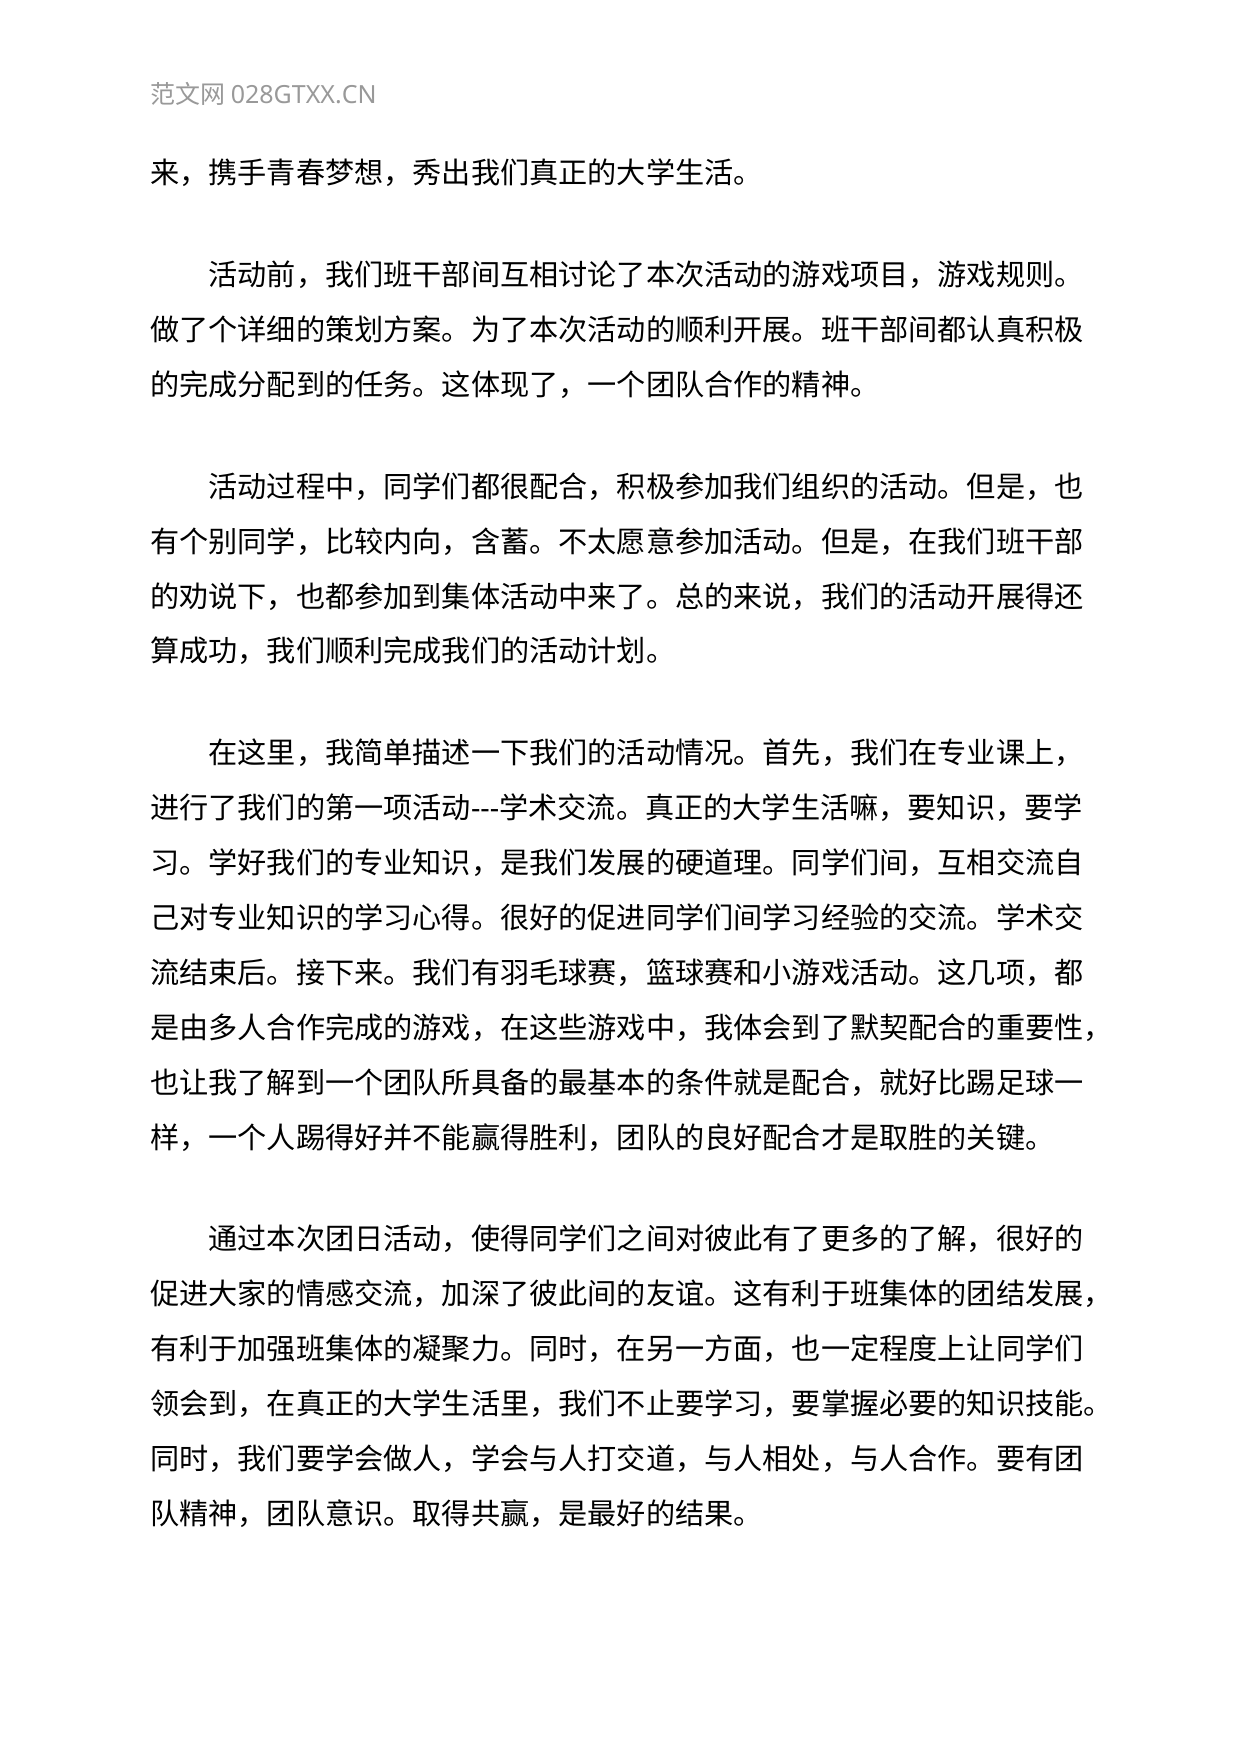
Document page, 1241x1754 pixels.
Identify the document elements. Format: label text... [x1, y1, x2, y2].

text 通过本次团日活动，使得同学们之间对彼此有了更多的了解，很好的促进大家的情感交流，加深了彼此间的友谊。这有利于班集体的团结发展，有利于加强班集体的凝聚力。同时，在另一方面，也一定程度上让同学们领会到，在真正的大学生活里，我们不止要学习，要掌握必要的知识技能。同时，我们要学会做人，学会与人打交道，与人相处，与人合作。要有团队精神，团队意识。取得共赢，是最好的结果。 [150, 1216, 1090, 1533]
text 在这里，我简单描述一下我们的活动情况。首先，我们在专业课上，进行了我们的第一项活动---学术交流。真正的大学生活嘛，要知识，要学习。学好我们的专业知识，是我们发展的硬道理。同学们间，互相交流自己对专业知识的学习心得。很好的促进同学们间学习经验的交流。学术交流结束后。接下来。我们有羽毛球赛，篮球赛和小游戏活动。这几项，都是由多人合作完成的游戏，在这些游戏中，我体会到了默契配合的重要性，也让我了解到一个团队所具备的最基本的条件就是配合，就好比踢足球一样，一个人踢得好并不能赢得胜利，团队的良好配合才是取胜的关键。 [150, 730, 1090, 1156]
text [150, 150, 1090, 192]
text 活动前，我们班干部间互相讨论了本次活动的游戏项目，游戏规则。做了个详细的策划方案。为了本次活动的顺利开展。班干部间都认真积极的完成分配到的任务。这体现了，一个团队合作的精神。 [150, 252, 1090, 404]
text 活动过程中，同学们都很配合，积极参加我们组织的活动。但是，也有个别同学，比较内向，含蓄。不太愿意参加活动。但是，在我们班干部的劝说下，也都参加到集体活动中来了。总的来说，我们的活动开展得还算成功，我们顺利完成我们的活动计划。 [150, 463, 1090, 670]
